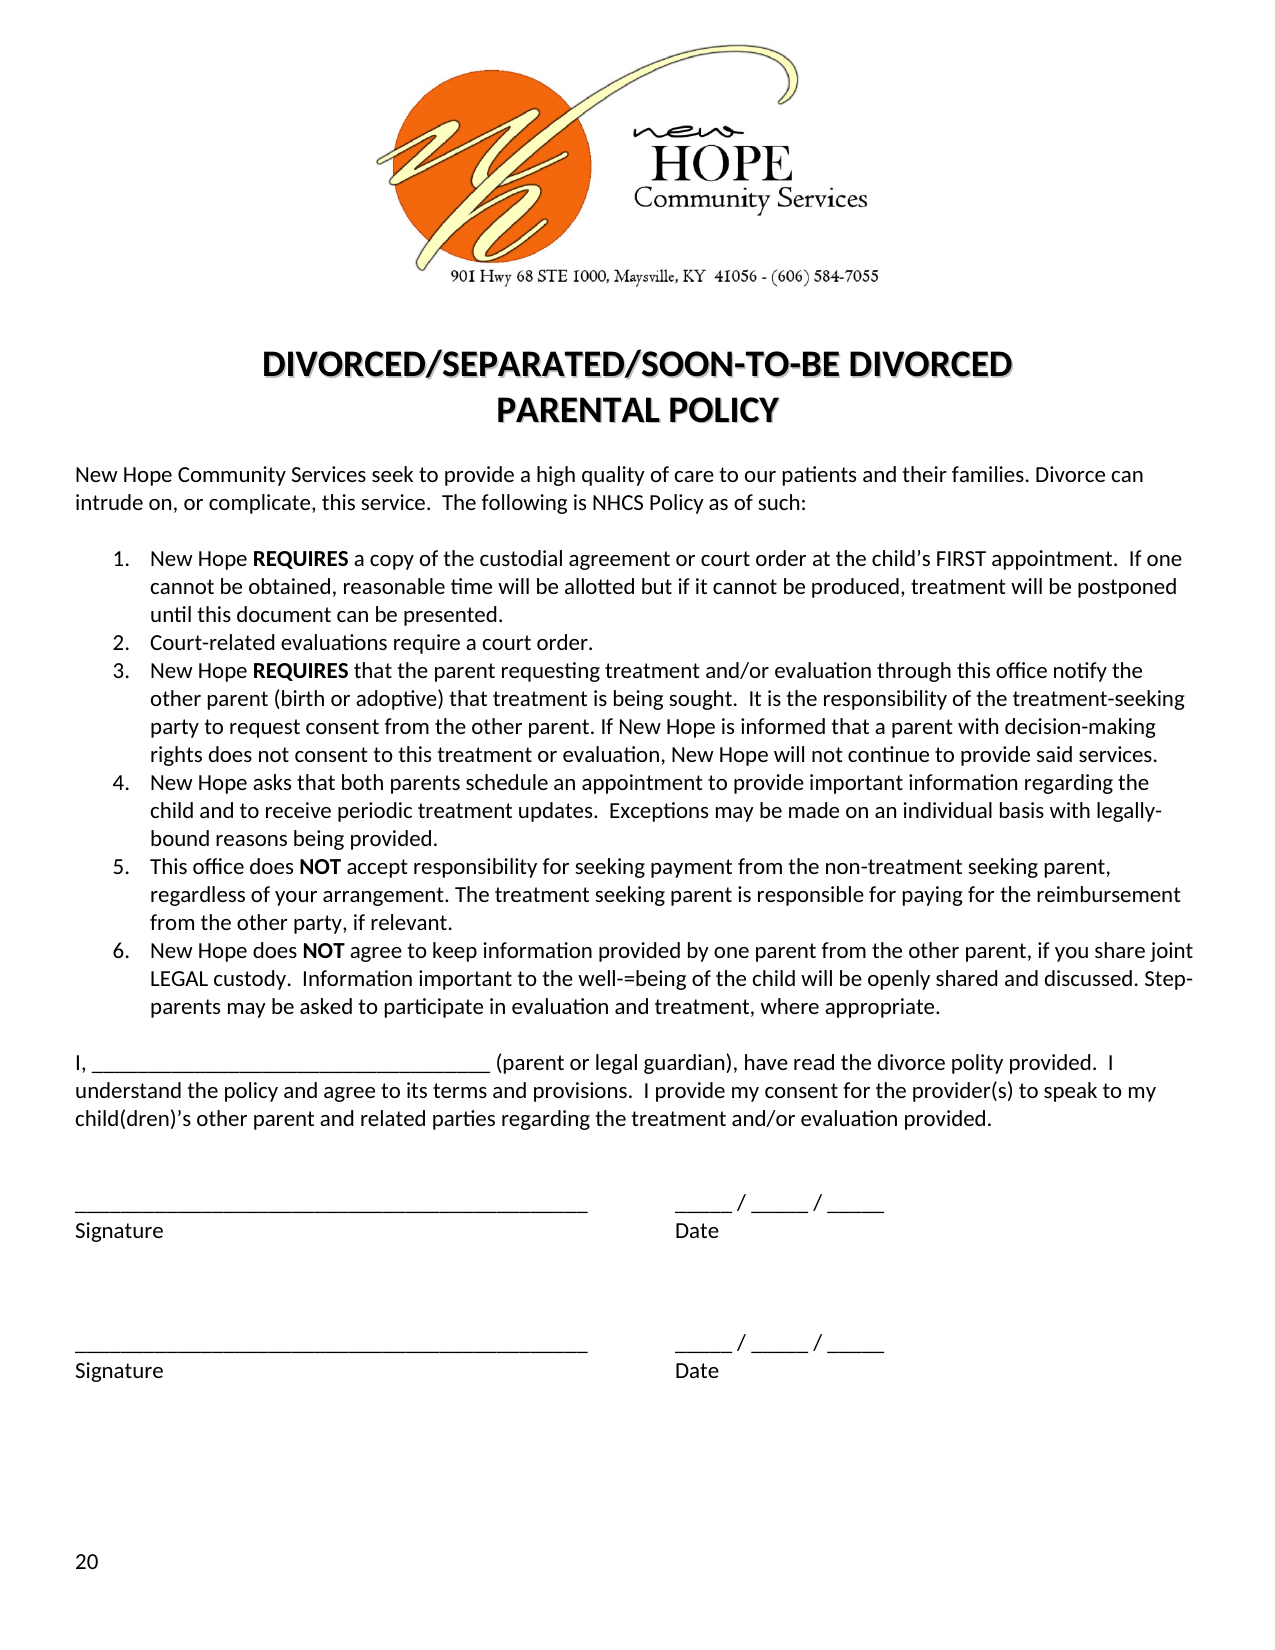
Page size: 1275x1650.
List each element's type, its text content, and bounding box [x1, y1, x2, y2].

text New Hope Community Services seek to provide a high quality of care to our patients and their families. Divorce can intrude on, or complicate, this service. The following is NHCS Policy as of such: [75, 460, 1200, 516]
list This office does NOT accept responsibility for seeking payment from the non-treatment seeking parent, regardless of your arrangement. The treatment seeking parent is responsible for paying for the reimbursement from the other party, if relevant. [112, 852, 1200, 936]
text _____________________________________________ _____ / _____ / _____ [75, 1328, 1200, 1356]
text _____________________________________________ _____ / _____ / _____ [75, 1188, 1200, 1216]
text I, ___________________________________ (parent or legal guardian), have read the divorce polity provided. I understand the policy and agree to its terms and provisions. I provide my consent for the provider(s) to speak to my child(dren)’s other parent and related parties regarding the treatment and/or evaluation provided. [75, 1048, 1200, 1132]
list New Hope asks that both parents schedule an appointment to provide important information regarding the child and to receive periodic treatment updates. Exceptions may be made on an individual basis with legally-bound reasons being provided. [112, 768, 1200, 852]
list New Hope REQUIRES a copy of the custodial agreement or court order at the child’s FIRST appointment. If one cannot be obtained, reasonable time will be allotted but if it cannot be produced, treatment will be postponed until this document can be presented. [112, 544, 1200, 628]
text DIVORCED/SEPARATED/SOON-TO-BE DIVORCED [75, 340, 1200, 386]
text Signature Date [75, 1356, 1200, 1384]
picture [357, 28, 918, 295]
list Court-related evaluations require a court order. [112, 628, 1200, 656]
list New Hope does NOT agree to keep information provided by one parent from the other parent, if you share joint LEGAL custody. Information important to the well-=being of the child will be openly shared and discussed. Step-parents may be asked to participate in evaluation and treatment, where appropriate. [112, 936, 1200, 1020]
text Signature Date [75, 1216, 1200, 1244]
text PARENTAL POLICY [75, 386, 1200, 432]
list New Hope REQUIRES that the parent requesting treatment and/or evaluation through this office notify the other parent (birth or adoptive) that treatment is being sought. It is the responsibility of the treatment-seeking party to request consent from the other parent. If New Hope is informed that a parent with decision-making rights does not consent to this treatment or evaluation, New Hope will not continue to provide said services. [112, 656, 1200, 768]
